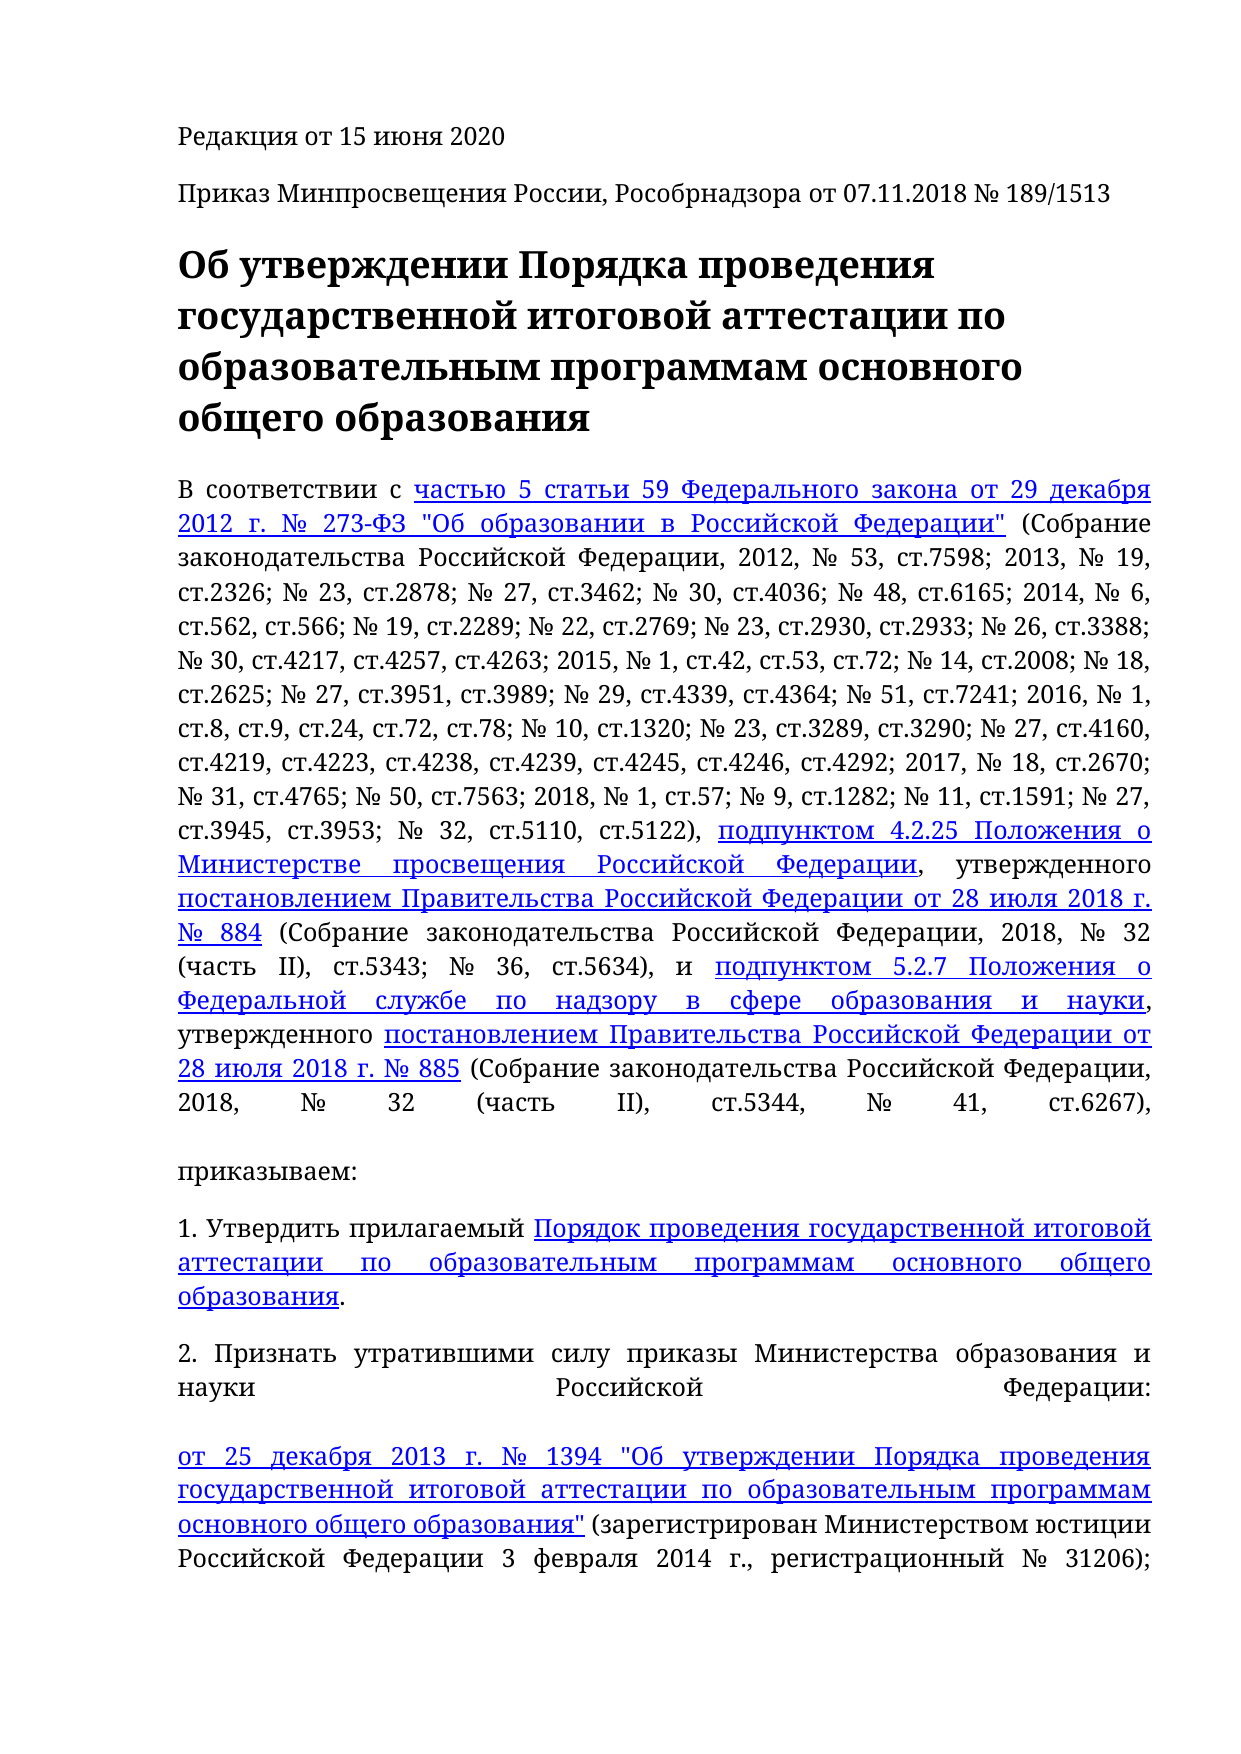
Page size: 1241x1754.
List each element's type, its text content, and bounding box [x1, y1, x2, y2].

subtitle Об утверждении Порядка проведения государственной итоговой аттестации по образовательным программам основного общего образования [177, 239, 1152, 443]
text 1. Утвердить прилагаемый Порядок проведения государственной итоговой аттестации по образовательным программам основного общего образования. [177, 1274, 1152, 1313]
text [177, 1502, 1152, 1608]
text Редакция от 15 июня 2020 [177, 118, 1152, 152]
text 1. Утвердить прилагаемый Порядок проведения государственной итоговой аттестации по образовательным программам основного общего образования. [177, 1211, 1152, 1273]
text В соответствии с частью 5 статьи 59 Федерального закона от 29 декабря 2012 г. № 273-ФЗ "Об образовании в Российской Федерации" (Собрание законодательства Российской Федерации, 2012, № 53, ст.7598; 2013, № 19, ст.2326; № 23, ст.2878; № 27, ст.3462; № 30, ст.4036; № 48, ст.6165; 2014, № 6, ст.562, ст.566; № 19, ст.2289; № 22, ст.2769; № 23, ст.2930, ст.2933; № 26, ст.3388; № 30, ст.4217, ст.4257, ст.4263; 2015, № 1, ст.42, ст.53, ст.72; № 14, ст.2008; № 18, ст.2625; № 27, ст.3951, ст.3989; № 29, ст.4339, ст.4364; № 51, ст.7241; 2016, № 1, ст.8, ст.9, ст.24, ст.72, ст.78; № 10, ст.1320; № 23, ст.3289, ст.3290; № 27, ст.4160, ст.4219, ст.4223, ст.4238, ст.4239, ст.4245, ст.4246, ст.4292; 2017, № 18, ст.2670; № 31, ст.4765; № 50, ст.7563; 2018, № 1, ст.57; № 9, ст.1282; № 11, ст.1591; № 27, ст.3945, ст.3953; № 32, ст.5110, ст.5122), подпунктом 4.2.25 Положения о Министерстве просвещения Российской Федерации, утвержденного постановлением Правительства Российской Федерации от 28 июля 2018 г. № 884 (Собрание законодательства Российской Федерации, 2018, № 32 (часть II), ст.5343; № 36, ст.5634), и подпунктом 5.2.7 Положения о Федеральной службе по надзору в сфере образования и науки, утвержденного постановлением Правительства Российской Федерации от 28 июля 2018 г. № 885 (Собрание законодательства Российской Федерации, 2018, № 32 (часть II), ст.5344, № 41, ст.6267), приказываем: [177, 472, 1152, 909]
text В соответствии с частью 5 статьи 59 Федерального закона от 29 декабря 2012 г. № 273-ФЗ "Об образовании в Российской Федерации" (Собрание законодательства Российской Федерации, 2012, № 53, ст.7598; 2013, № 19, ст.2326; № 23, ст.2878; № 27, ст.3462; № 30, ст.4036; № 48, ст.6165; 2014, № 6, ст.562, ст.566; № 19, ст.2289; № 22, ст.2769; № 23, ст.2930, ст.2933; № 26, ст.3388; № 30, ст.4217, ст.4257, ст.4263; 2015, № 1, ст.42, ст.53, ст.72; № 14, ст.2008; № 18, ст.2625; № 27, ст.3951, ст.3989; № 29, ст.4339, ст.4364; № 51, ст.7241; 2016, № 1, ст.8, ст.9, ст.24, ст.72, ст.78; № 10, ст.1320; № 23, ст.3289, ст.3290; № 27, ст.4160, ст.4219, ст.4223, ст.4238, ст.4239, ст.4245, ст.4246, ст.4292; 2017, № 18, ст.2670; № 31, ст.4765; № 50, ст.7563; 2018, № 1, ст.57; № 9, ст.1282; № 11, ст.1591; № 27, ст.3945, ст.3953; № 32, ст.5110, ст.5122), подпунктом 4.2.25 Положения о Министерстве просвещения Российской Федерации, утвержденного постановлением Правительства Российской Федерации от 28 июля 2018 г. № 884 (Собрание законодательства Российской Федерации, 2018, № 32 (часть II), ст.5343; № 36, ст.5634), и подпунктом 5.2.7 Положения о Федеральной службе по надзору в сфере образования и науки, утвержденного постановлением Правительства Российской Федерации от 28 июля 2018 г. № 885 (Собрание законодательства Российской Федерации, 2018, № 32 (часть II), ст.5344, № 41, ст.6267), приказываем: [177, 910, 1152, 1187]
text Приказ Минпросвещения России, Рособрнадзора от 07.11.2018 № 189/1513 [177, 175, 1152, 209]
